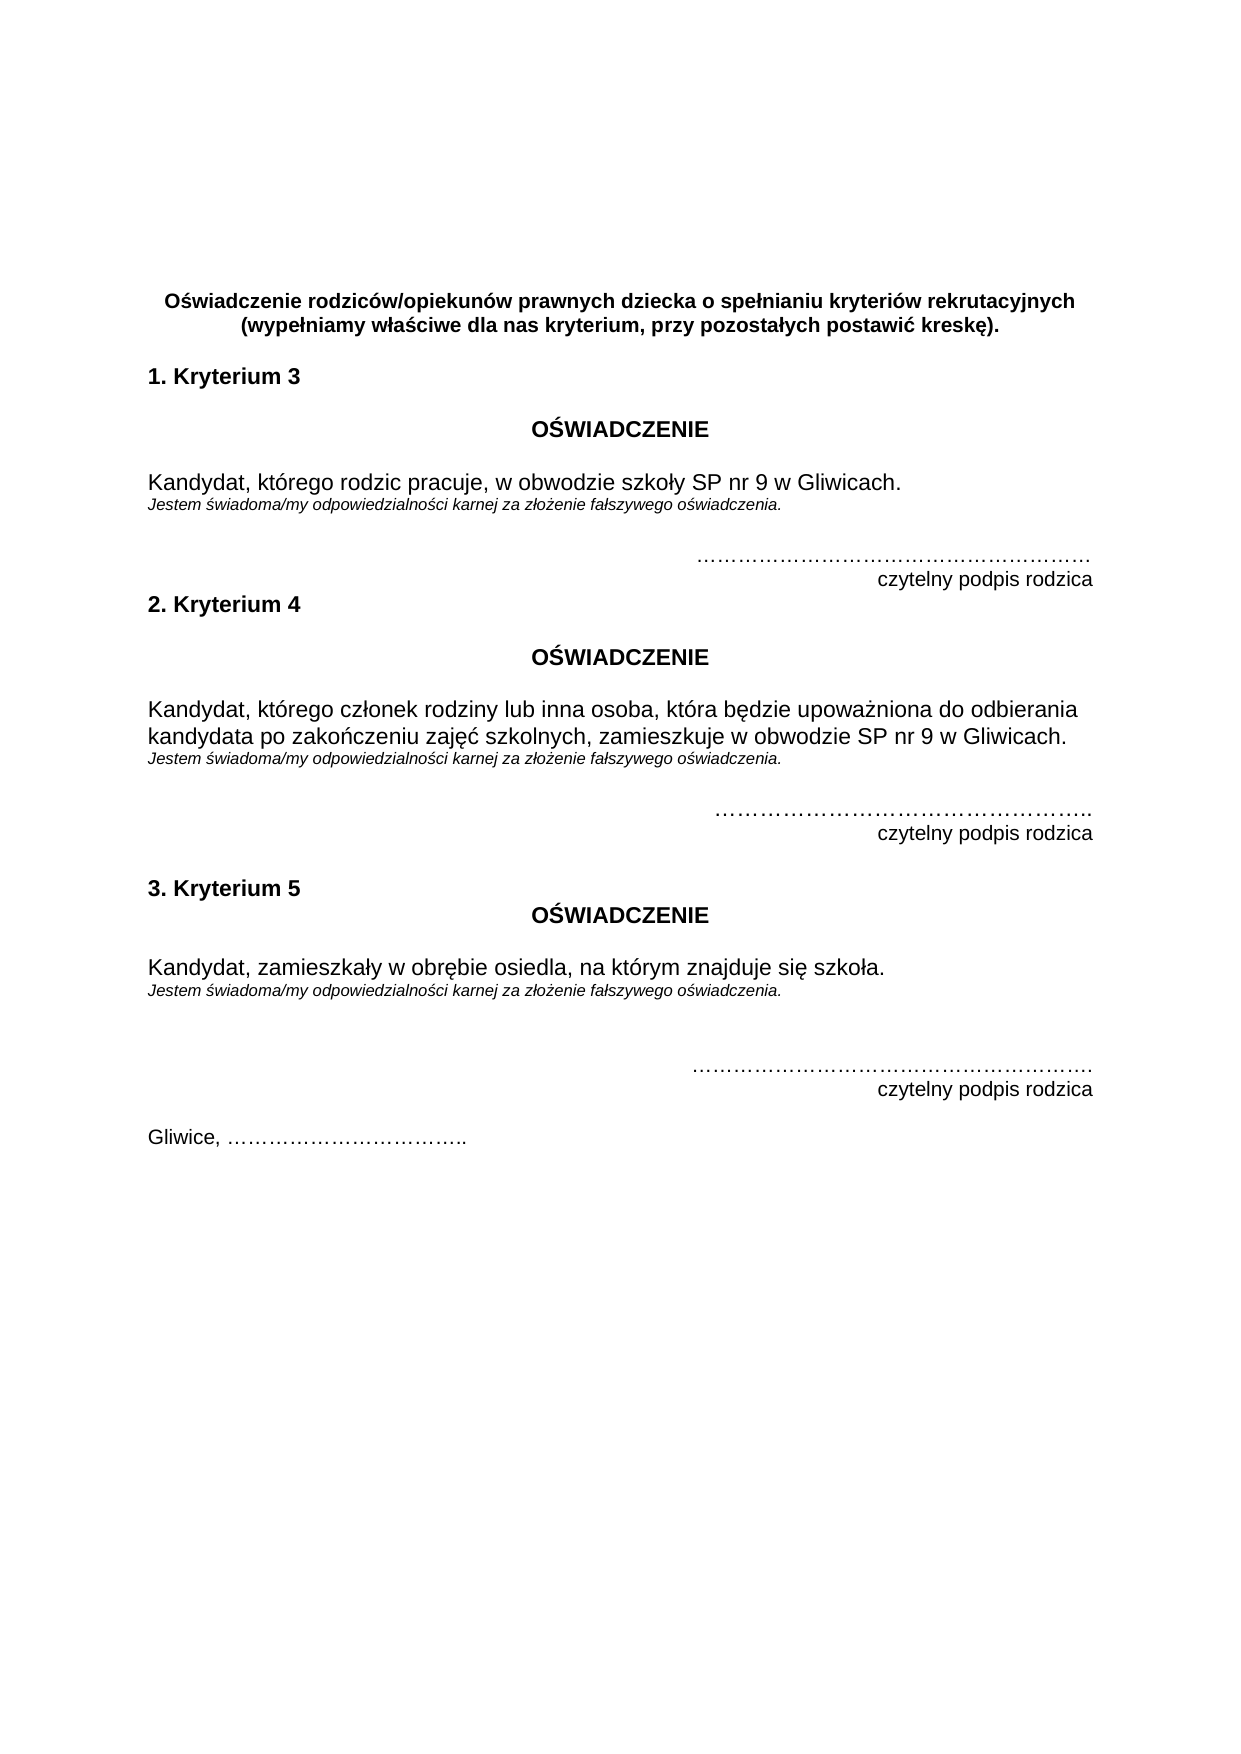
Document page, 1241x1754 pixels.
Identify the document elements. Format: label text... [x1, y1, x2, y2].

text ………………………………………………… [148, 543, 1093, 567]
text 1. Kryterium 3 [148, 363, 1093, 389]
text OŚWIADCZENIE [148, 416, 1093, 442]
text 3. Kryterium 5 [148, 875, 1093, 902]
text Jestem świadoma/my odpowiedzialności karnej za złożenie fałszywego oświadczenia. [148, 749, 1093, 768]
text czytelny podpis rodzica [148, 1077, 1093, 1101]
text Kandydat, zamieszkały w obrębie osiedla, na którym znajduje się szkoła. [148, 954, 1093, 981]
text Oświadczenie rodziców/opiekunów prawnych dziecka o spełnianiu kryteriów rekrutacyjnych (wypełniamy właściwe dla nas kryterium, przy pozostałych postawić kreskę). [148, 289, 1093, 337]
text 2. Kryterium 4 [148, 591, 1093, 617]
text OŚWIADCZENIE [148, 902, 1093, 928]
text czytelny podpis rodzica [148, 821, 1093, 845]
text Kandydat, którego rodzic pracuje, w obwodzie szkoły SP nr 9 w Gliwicach. [148, 469, 1093, 495]
text czytelny podpis rodzica [148, 567, 1093, 591]
text Gliwice, …………………………….. [148, 1124, 1093, 1148]
text Jestem świadoma/my odpowiedzialności karnej za złożenie fałszywego oświadczenia. [148, 981, 1093, 1026]
text Kandydat, którego członek rodziny lub inna osoba, która będzie upoważniona do odbierania kandydata po zakończeniu zajęć szkolnych, zamieszkuje w obwodzie SP nr 9 w Gliwicach. [148, 696, 1093, 749]
text Jestem świadoma/my odpowiedzialności karnej za złożenie fałszywego oświadczenia. [148, 495, 1093, 514]
text OŚWIADCZENIE [148, 643, 1093, 670]
text ………………………………………….. [148, 794, 1093, 821]
text …………………………………………………. [148, 1053, 1093, 1077]
